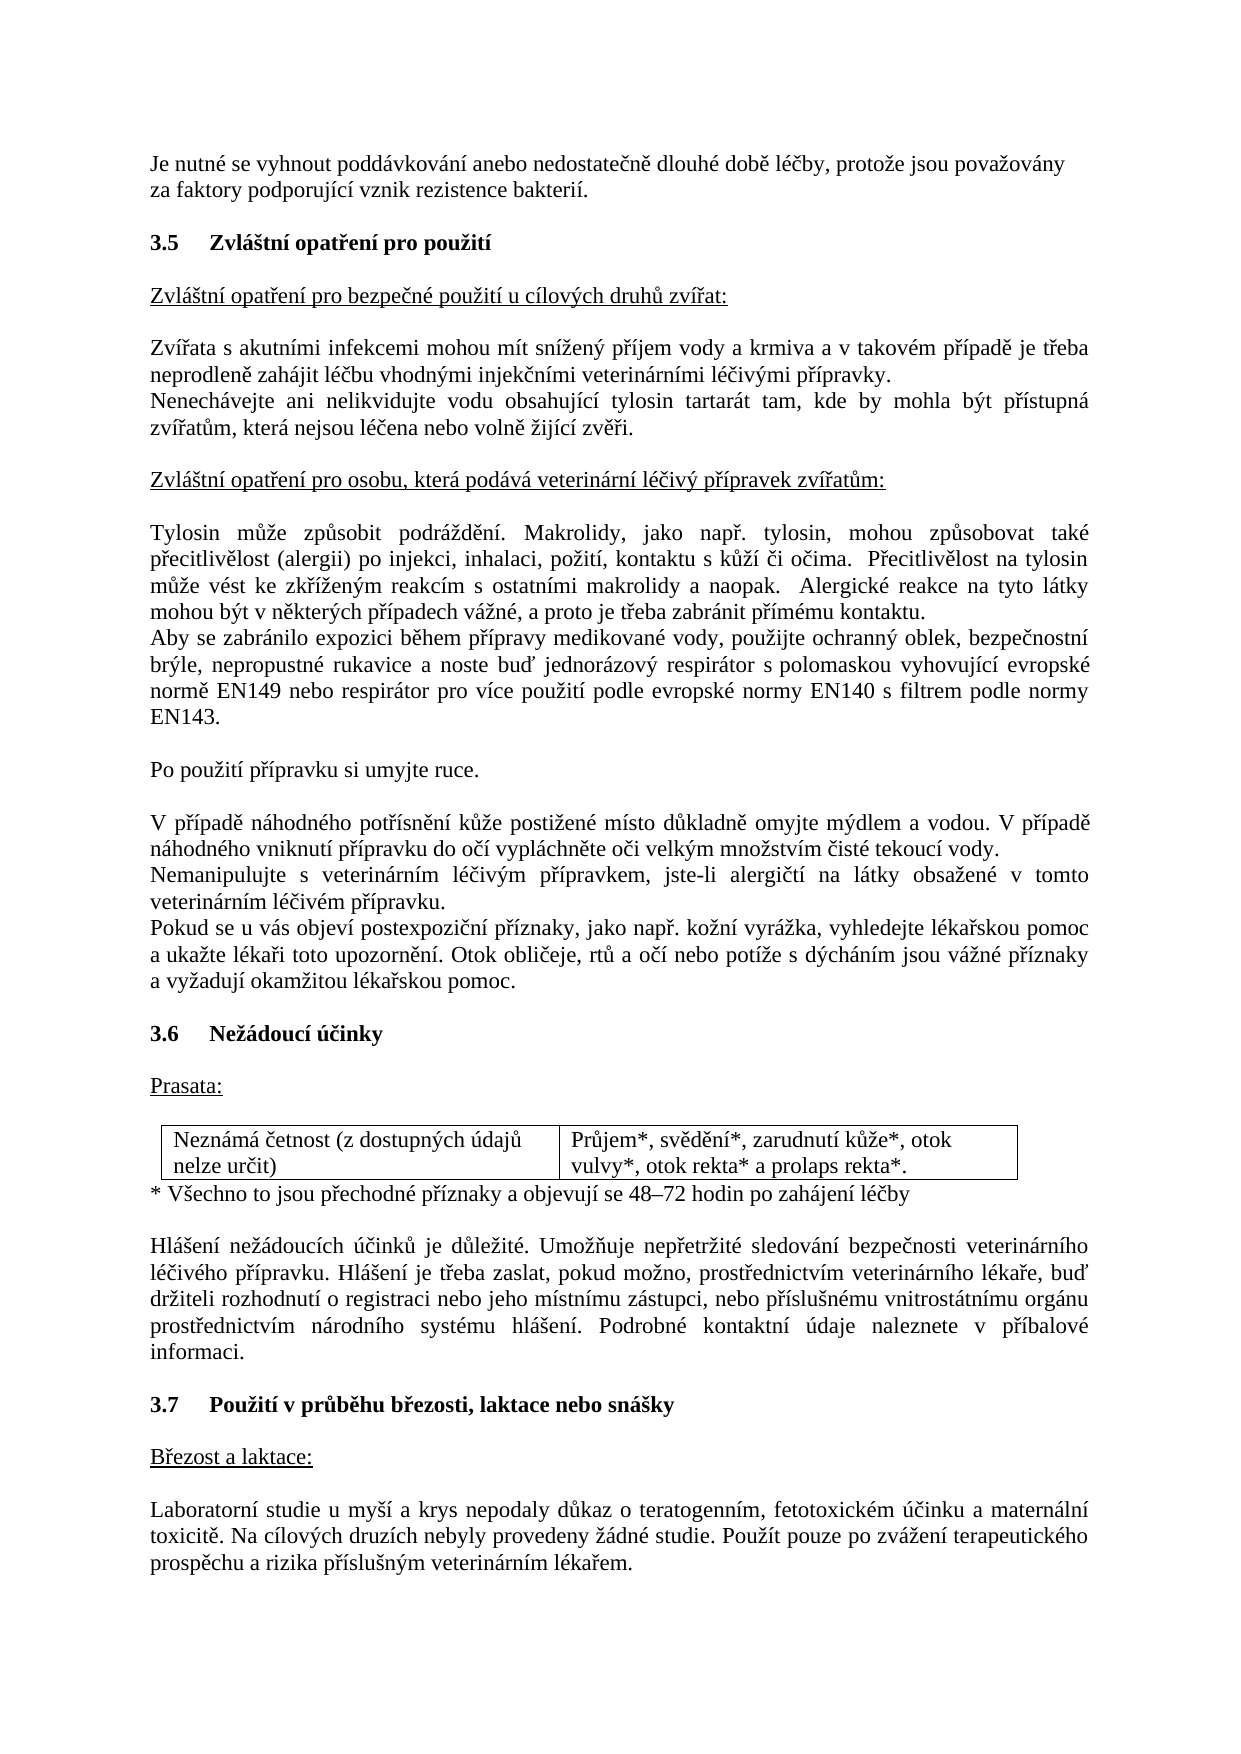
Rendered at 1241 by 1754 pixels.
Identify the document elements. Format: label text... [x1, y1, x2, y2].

text Prasata: [150, 1072, 1090, 1099]
table_header Průjem*, svědění*, zarudnutí kůže*, otok vulvy*, otok rekta* a prolaps rekta*. [560, 1126, 1017, 1179]
text Je nutné se vyhnout poddávkování anebo nedostatečně dlouhé době léčby, protože jsou považovány za faktory podporující vznik rezistence bakterií. [150, 150, 1090, 203]
text * Všechno to jsou přechodné příznaky a objevují se 48–72 hodin po zahájení léčby [150, 1180, 1090, 1206]
text Nenechávejte ani nelikvidujte vodu obsahující tylosin tartarát tam, kde by mohla být přístupná zvířatům, která nejsou léčena nebo volně žijící zvěři. [150, 387, 1090, 440]
text Zvláštní opatření pro bezpečné použití u cílových druhů zvířat: [150, 282, 1090, 308]
text 3.5 Zvláštní opatření pro použití [150, 229, 1090, 255]
text 3.7 Použití v průběhu březosti, laktace nebo snášky [150, 1391, 1090, 1417]
text Laboratorní studie u myší a krys nepodaly důkaz o teratogenním, fetotoxickém účinku a maternální toxicitě. Na cílových druzích nebyly provedeny žádné studie. Použít pouze po zvážení terapeutického prospěchu a rizika příslušným veterinárním lékařem. [150, 1496, 1090, 1575]
text Nemanipulujte s veterinárním léčivým přípravkem, jste-li alergičtí na látky obsažené v tomto veterinárním léčivém přípravku. [150, 862, 1090, 914]
text Hlášení nežádoucích účinků je důležité. Umožňuje nepřetržité sledování bezpečnosti veterinárního léčivého přípravku. Hlášení je třeba zaslat, pokud možno, prostřednictvím veterinárního lékaře, buď držiteli rozhodnutí o registraci nebo jeho místnímu zástupci, nebo příslušnému vnitrostátnímu orgánu prostřednictvím národního systému hlášení. Podrobné kontaktní údaje naleznete v příbalové informaci. [150, 1233, 1090, 1364]
text Zvířata s akutními infekcemi mohou mít snížený příjem vody a krmiva a v takovém případě je třeba neprodleně zahájit léčbu vhodnými injekčními veterinárními léčivými přípravky. [150, 334, 1090, 387]
text Po použití přípravku si umyjte ruce. [150, 756, 1090, 782]
text Zvláštní opatření pro osobu, která podává veterinární léčivý přípravek zvířatům: [150, 466, 1090, 493]
text Tylosin může způsobit podráždění. Makrolidy, jako např. tylosin, mohou způsobovat také přecitlivělost (alergii) po injekci, inhalaci, požití, kontaktu s kůží či očima. Přecitlivělost na tylosin může vést ke zkříženým reakcím s ostatními makrolidy a naopak. Alergické reakce na tyto látky mohou být v některých případech vážné, a proto je třeba zabránit přímému kontaktu. [150, 519, 1090, 624]
text 3.6 Nežádoucí účinky [150, 1020, 1090, 1046]
text Aby se zabránilo expozici během přípravy medikované vody, použijte ochranný oblek, bezpečnostní brýle, nepropustné rukavice a noste buď jednorázový respirátor s polomaskou vyhovující evropské normě EN149 nebo respirátor pro více použití podle evropské normy EN140 s filtrem podle normy EN143. [150, 624, 1090, 730]
text V případě náhodného potřísnění kůže postižené místo důkladně omyjte mýdlem a vodou. V případě náhodného vniknutí přípravku do očí vypláchněte oči velkým množstvím čisté tekoucí vody. [150, 809, 1090, 862]
text Březost a laktace: [150, 1443, 1090, 1470]
table_header Neznámá četnost (z dostupných údajů nelze určit) [162, 1126, 559, 1179]
text Pokud se u vás objeví postexpoziční příznaky, jako např. kožní vyrážka, vyhledejte lékařskou pomoc a ukažte lékaři toto upozornění. Otok obličeje, rtů a očí nebo potíže s dýcháním jsou vážné příznaky a vyžadují okamžitou lékařskou pomoc. [150, 914, 1090, 993]
